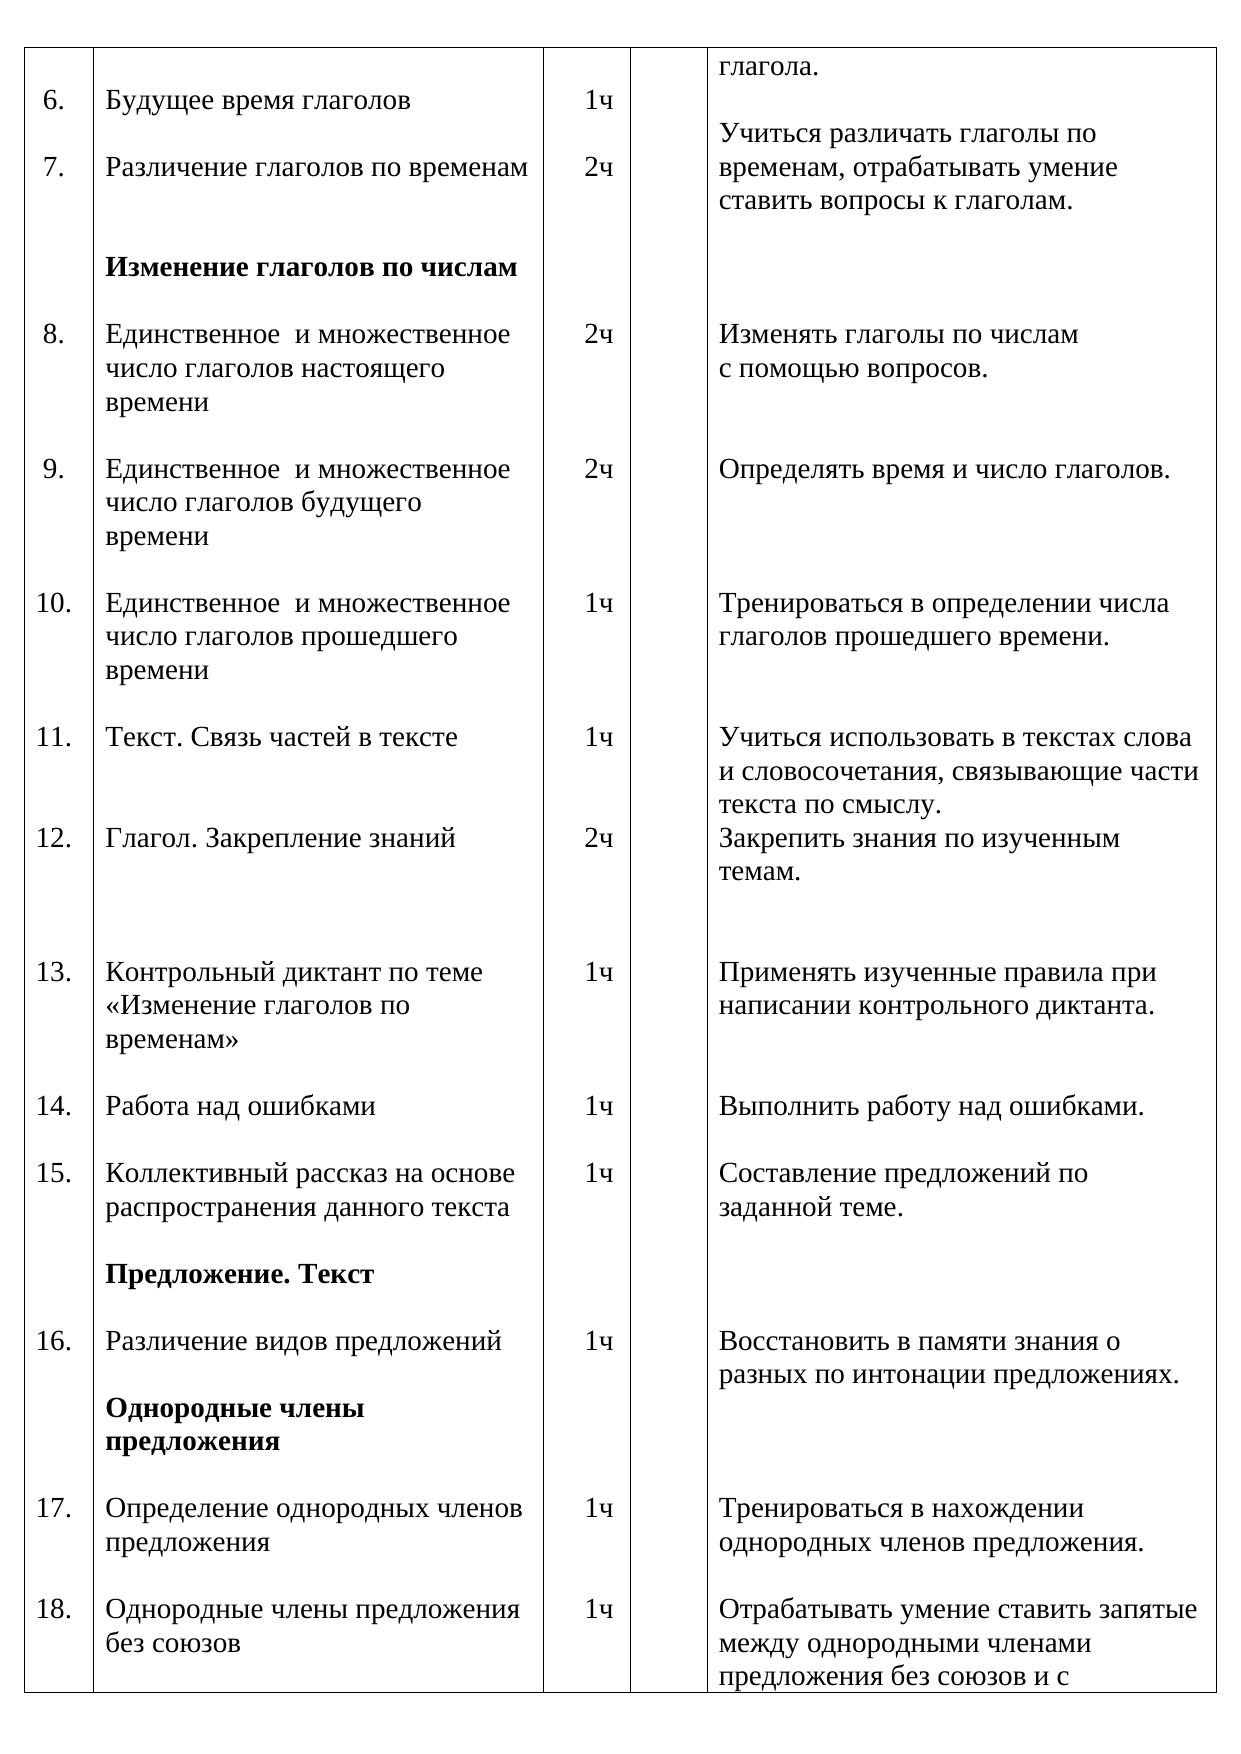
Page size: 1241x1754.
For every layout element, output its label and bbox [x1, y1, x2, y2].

table_cell [25, 48, 93, 1692]
table_cell [544, 48, 630, 1692]
table_cell [631, 48, 707, 1692]
table_cell [708, 48, 1216, 1692]
table_cell [94, 48, 543, 1692]
